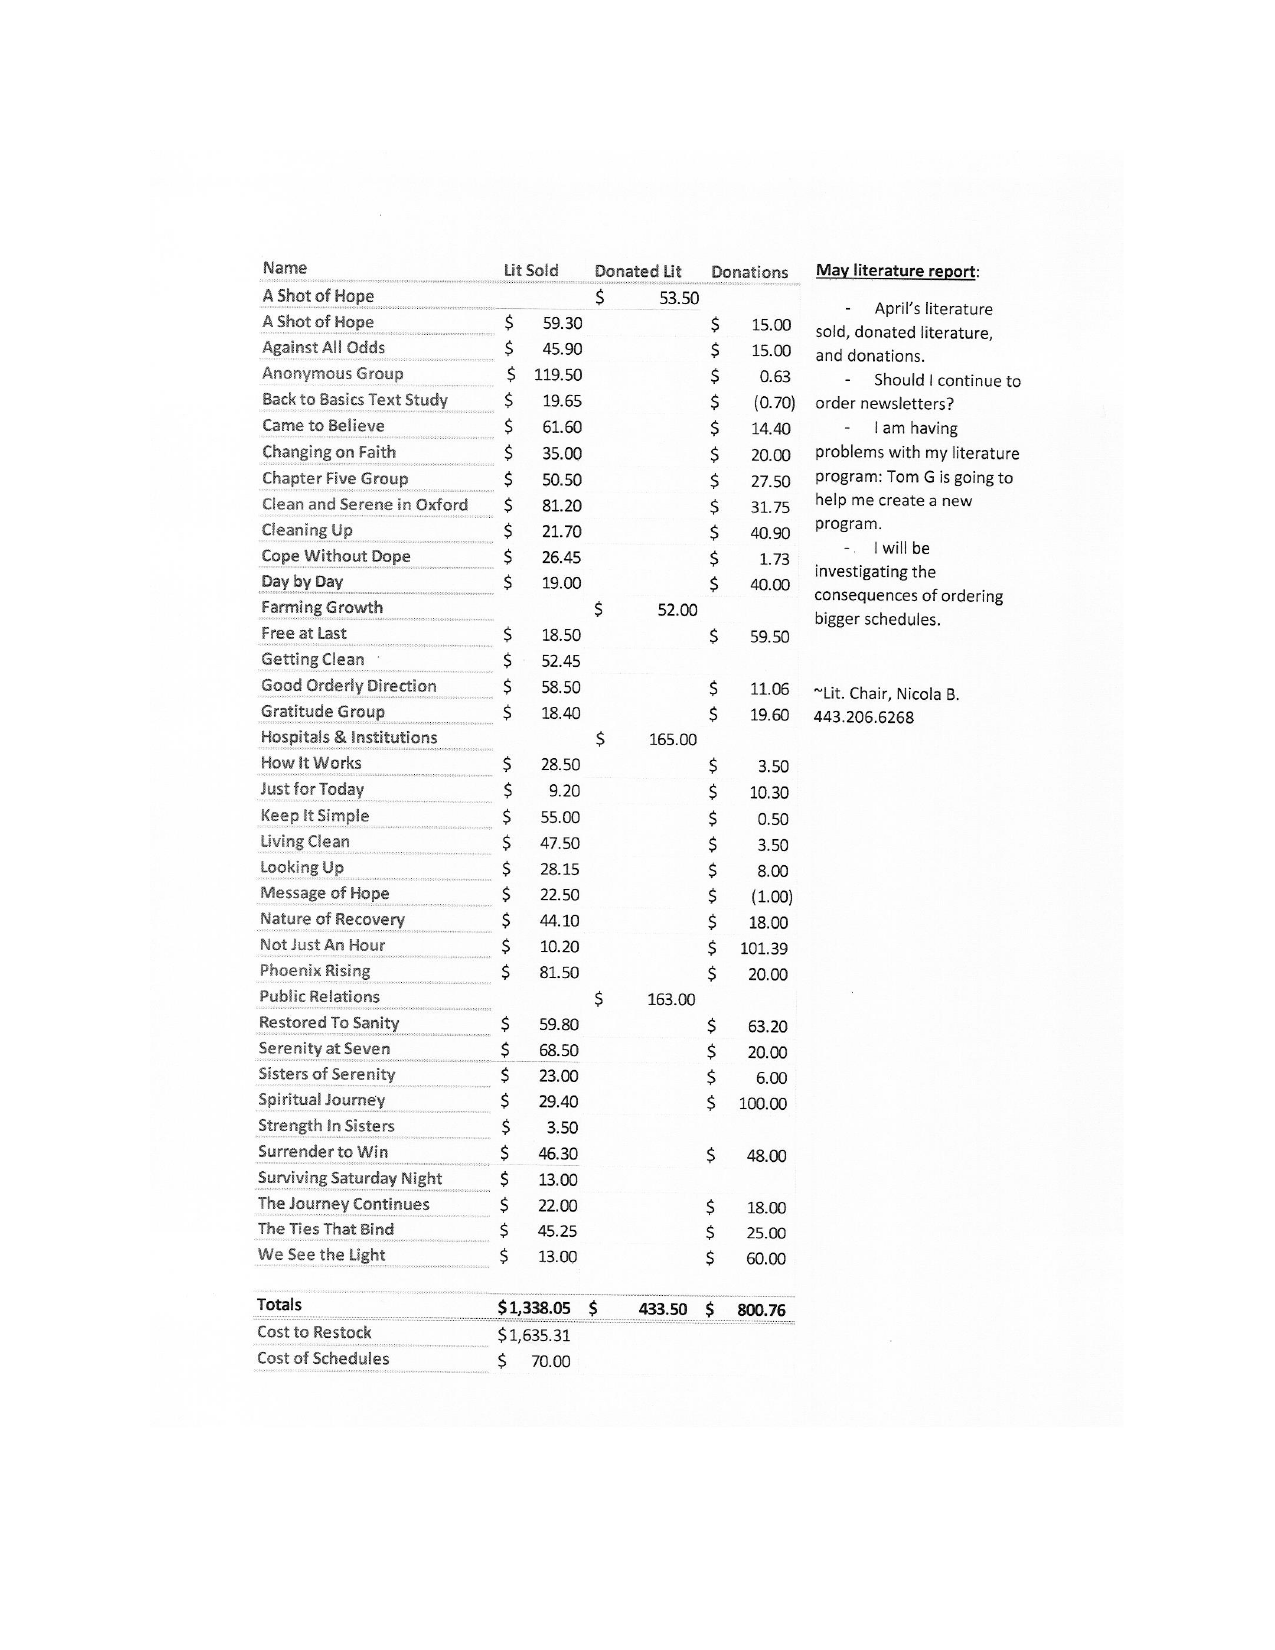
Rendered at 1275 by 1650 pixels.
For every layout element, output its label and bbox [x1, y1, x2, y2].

picture [150, 150, 1125, 1501]
